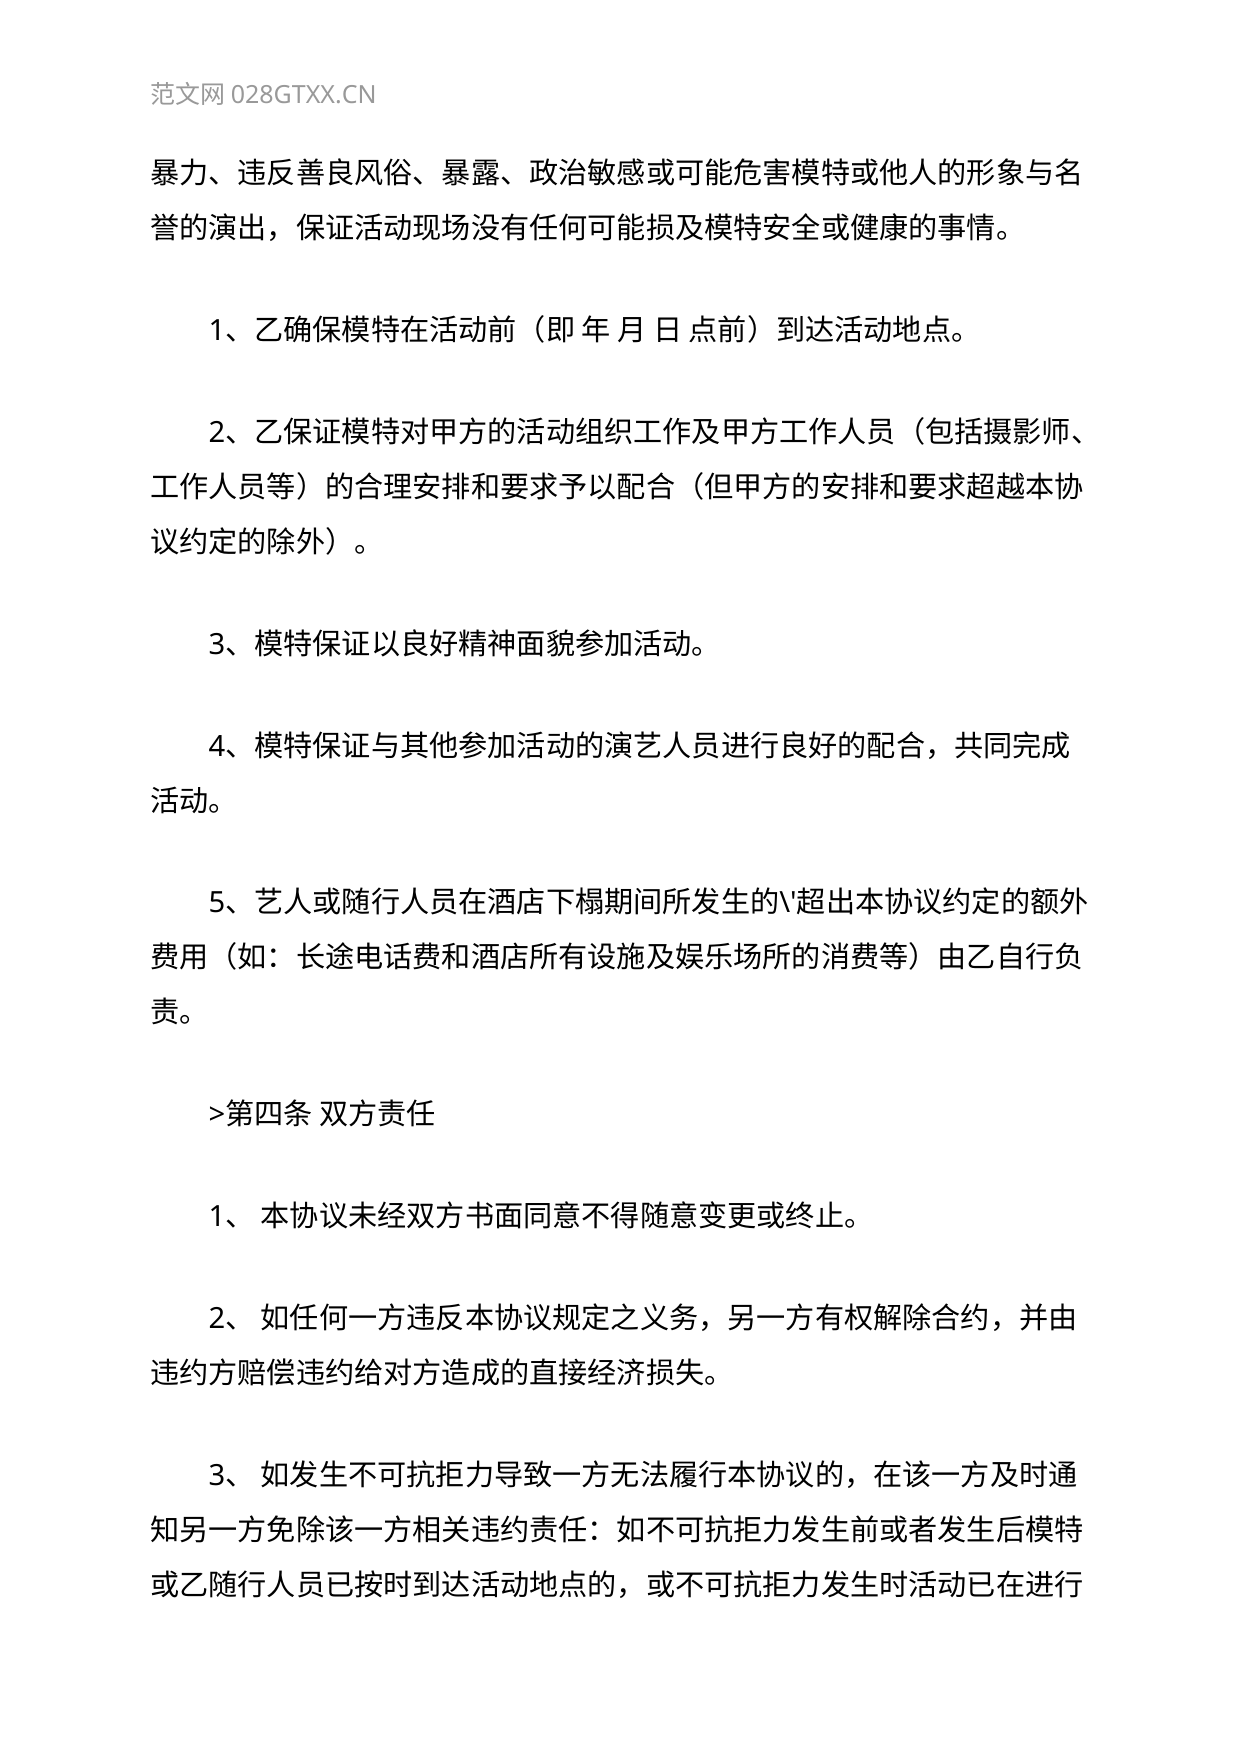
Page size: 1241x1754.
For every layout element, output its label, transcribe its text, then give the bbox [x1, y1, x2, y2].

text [150, 150, 1090, 247]
text 5、艺人或随行人员在酒店下榻期间所发生的\'超出本协议约定的额外费用（如：长途电话费和酒店所有设施及娱乐场所的消费等）由乙自行负责。 [150, 879, 1090, 1031]
text 1、 本协议未经双方书面同意不得随意变更或终止。 [150, 1193, 1090, 1235]
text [150, 1451, 1090, 1604]
text 2、 如任何一方违反本协议规定之义务，另一方有权解除合约，并由违约方赔偿违约给对方造成的直接经济损失。 [150, 1295, 1090, 1392]
text 4、模特保证与其他参加活动的演艺人员进行良好的配合，共同完成活动。 [150, 722, 1090, 819]
text 3、模特保证以良好精神面貌参加活动。 [150, 620, 1090, 663]
text 1、乙确保模特在活动前（即 年 月 日 点前）到达活动地点。 [150, 307, 1090, 349]
text 2、乙保证模特对甲方的活动组织工作及甲方工作人员（包括摄影师、工作人员等）的合理安排和要求予以配合（但甲方的安排和要求超越本协议约定的除外）。 [150, 409, 1090, 561]
text >第四条 双方责任 [150, 1091, 1090, 1133]
